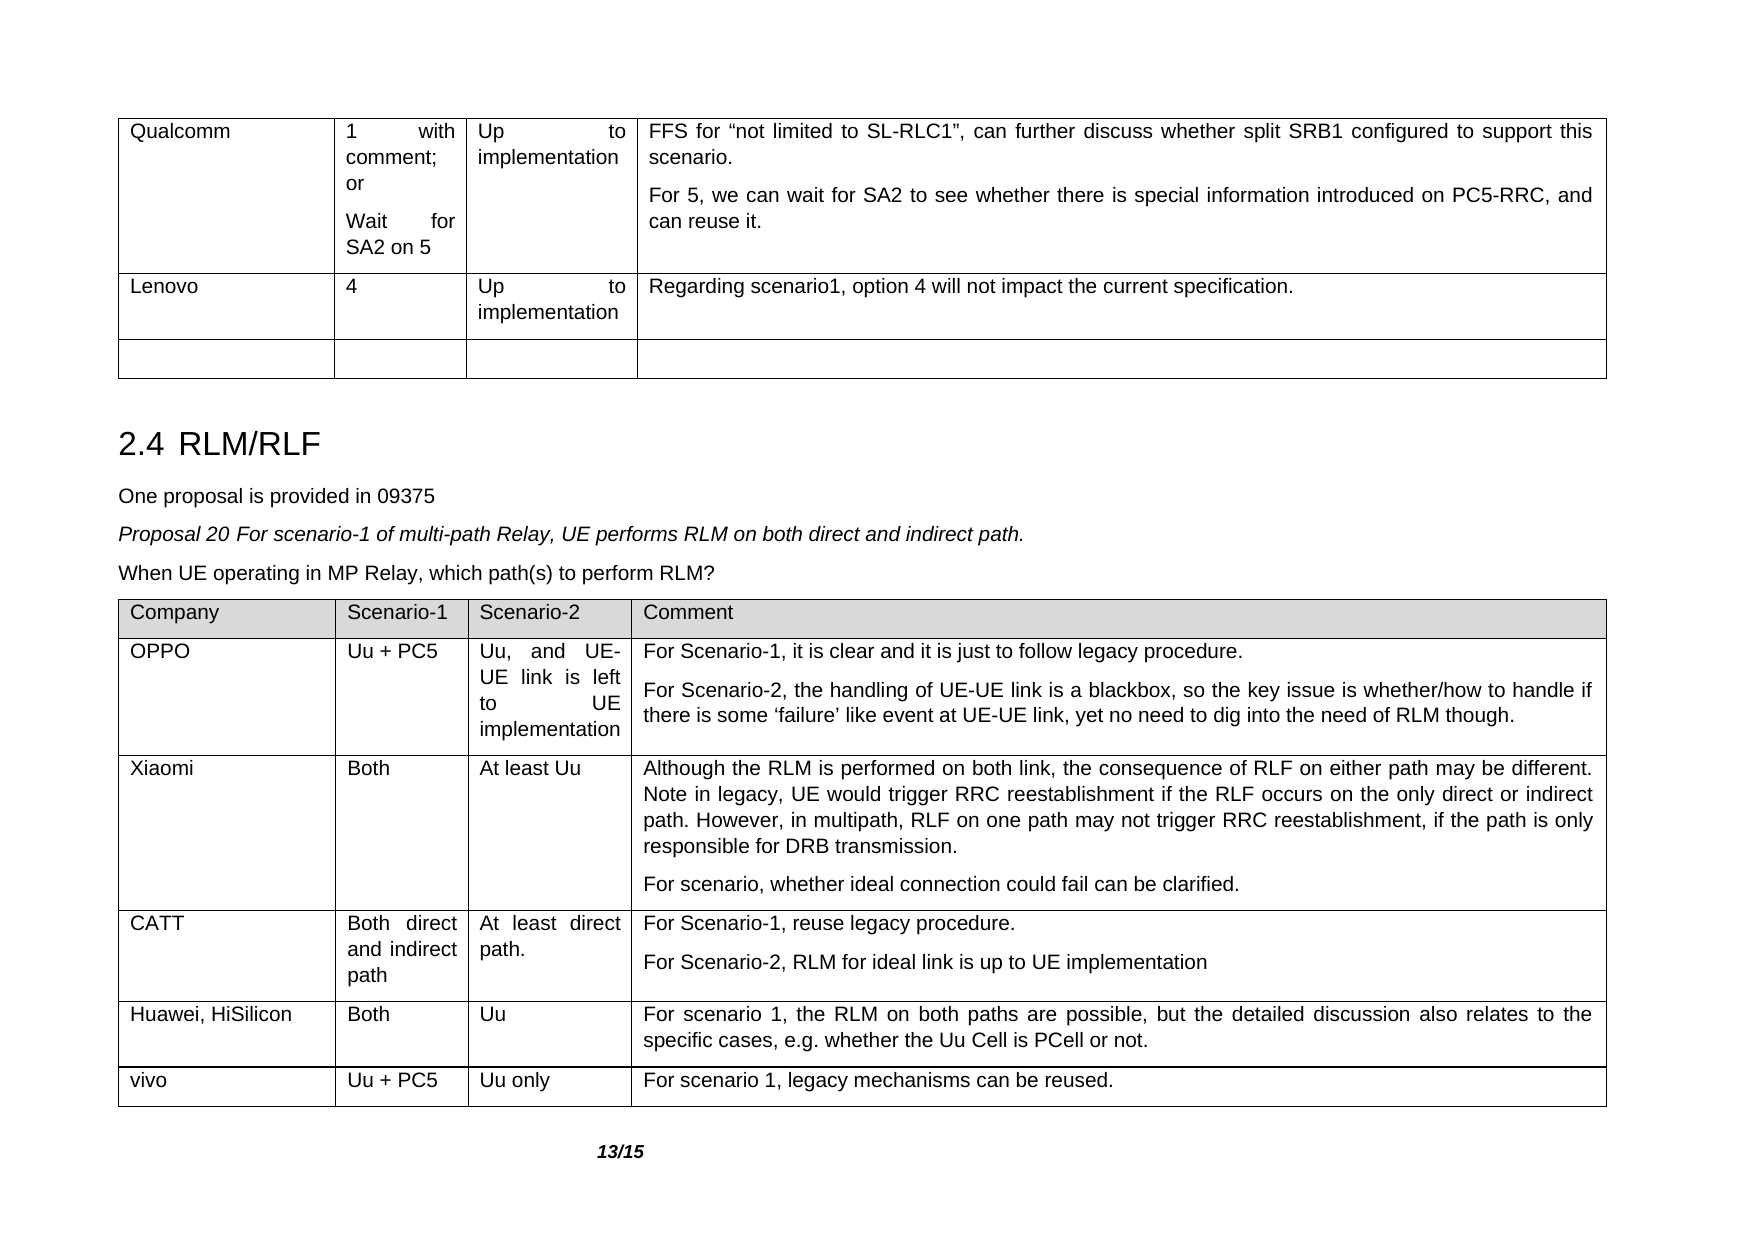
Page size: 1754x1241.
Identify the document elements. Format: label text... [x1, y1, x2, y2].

table_cell Lenovo [119, 274, 334, 338]
table_header Company [119, 600, 335, 638]
text One proposal is provided in 09375 [118, 484, 1606, 508]
table_cell Uu + PC5 [336, 1068, 468, 1106]
table_header Comment [632, 600, 1606, 638]
table_cell Both [336, 756, 468, 910]
text When UE operating in MP Relay, which path(s) to perform RLM? [118, 560, 1606, 584]
table_cell Both [336, 1002, 468, 1066]
table_cell 4 [335, 274, 466, 338]
table_cell Qualcomm [119, 119, 334, 273]
table_cell For scenario 1, the RLM on both paths are possible, but the detailed discussion also relates to the specific cases, e.g. whether the Uu Cell is PCell or not. [632, 1002, 1606, 1066]
table_cell [119, 340, 334, 378]
table_cell Both direct and indirect path [336, 911, 468, 1001]
table_cell Uu only [469, 1068, 631, 1106]
table_header Scenario-1 [336, 600, 468, 638]
table_cell CATT [119, 911, 335, 1001]
subtitle RLM/RLF [118, 423, 1606, 462]
table_cell Up to implementation [467, 119, 637, 273]
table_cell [632, 1068, 1606, 1106]
table_cell For Scenario-1, it is clear and it is just to follow legacy procedure. For Scenario-2, the handling of UE-UE link is a blackbox, so the key issue is whether/how to handle if there is some ‘failure’ like event at UE-UE link, yet no need to dig into the need of RLM though. [632, 639, 1606, 755]
table_cell At least direct path. [469, 911, 631, 1001]
table_cell Uu [469, 1002, 631, 1066]
table_cell FFS for “not limited to SL-RLC1”, can further discuss whether split SRB1 configured to support this scenario. For 5, we can wait for SA2 to see whether there is special information introduced on PC5-RRC, and can reuse it. [638, 119, 1606, 273]
table_cell Although the RLM is performed on both link, the consequence of RLF on either path may be different. Note in legacy, UE would trigger RRC reestablishment if the RLF occurs on the only direct or indirect path. However, in multipath, RLF on one path may not trigger RRC reestablishment, if the path is only responsible for DRB transmission. For scenario, whether ideal connection could fail can be clarified. [632, 756, 1606, 910]
table_cell vivo [119, 1068, 335, 1106]
table_cell Up to implementation [467, 274, 637, 338]
table_cell Regarding scenario1, option 4 will not impact the current specification. [638, 274, 1606, 338]
text Proposal 20 For scenario-1 of multi-path Relay, UE performs RLM on both direct and indirect path. [118, 522, 1606, 546]
table_cell [638, 340, 1606, 378]
table_cell Uu + PC5 [336, 639, 468, 755]
table_cell Uu, and UE-UE link is left to UE implementation [469, 639, 631, 755]
table_cell [335, 340, 466, 378]
table_cell 1 with comment; or Wait for SA2 on 5 [335, 119, 466, 273]
table_cell Huawei, HiSilicon [119, 1002, 335, 1066]
table_cell For Scenario-1, reuse legacy procedure. For Scenario-2, RLM for ideal link is up to UE implementation [632, 911, 1606, 1001]
table_cell At least Uu [469, 756, 631, 910]
table_cell OPPO [119, 639, 335, 755]
table_cell Xiaomi [119, 756, 335, 910]
table_cell [467, 340, 637, 378]
table_header Scenario-2 [469, 600, 631, 638]
